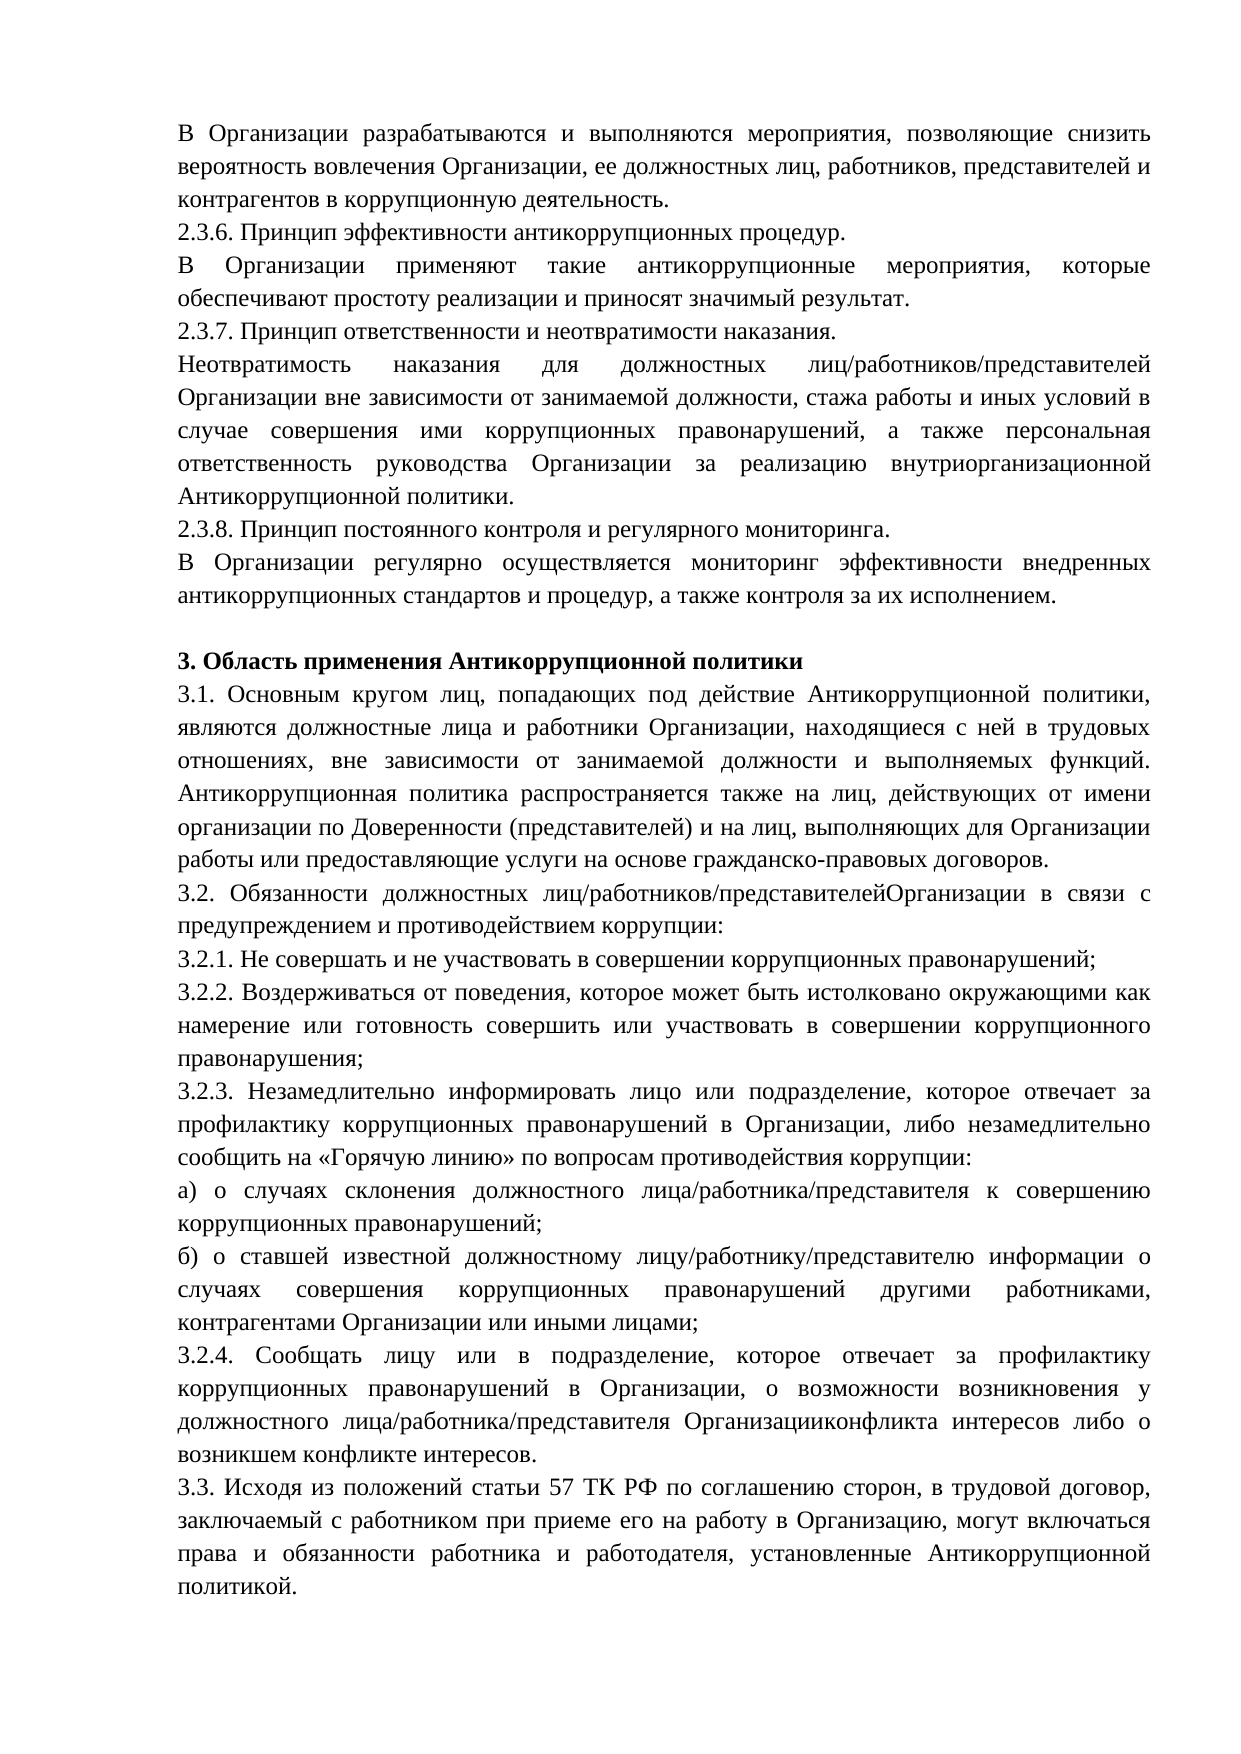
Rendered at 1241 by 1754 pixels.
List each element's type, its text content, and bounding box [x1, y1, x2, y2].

text а) о случаях склонения должностного лица/работника/представителя к совершению коррупционных правонарушений; [177, 1175, 1152, 1237]
text 2.3.6. Принцип эффективности антикоррупционных процедур. [177, 217, 1152, 246]
text 3.2.1. Не совершать и не участвовать в совершении коррупционных правонарушений; [177, 944, 1152, 972]
text 3.2.4. Сообщать лицу или в подразделение, которое отвечает за профилактику коррупционных правонарушений в Организации, о возможности возникновения у должностного лица/работника/представителя Организацииконфликта интересов либо о возникшем конфликте интересов. [177, 1340, 1152, 1468]
text 3. Область применения Антикоррупционной политики [177, 646, 1152, 675]
text 3.2. Обязанности должностных лиц/работников/представителейОрганизации в связи с предупреждением и противодействием коррупции: [177, 878, 1152, 939]
text 3.2.2. Воздерживаться от поведения, которое может быть истолковано окружающими как намерение или готовность совершить или участвовать в совершении коррупционного правонарушения; [177, 977, 1152, 1071]
text 2.3.8. Принцип постоянного контроля и регулярного мониторинга. [177, 514, 1152, 543]
text Неотвратимость наказания для должностных лиц/работников/представителей Организации вне зависимости от занимаемой должности, стажа работы и иных условий в случае совершения ими коррупционных правонарушений, а также персональная ответственность руководства Организации за реализацию внутриорганизационной Антикоррупционной политики. [177, 349, 1152, 510]
text В Организации регулярно осуществляется мониторинг эффективности внедренных антикоррупционных стандартов и процедур, а также контроля за их исполнением. [177, 547, 1152, 609]
text В Организации применяют такие антикоррупционные мероприятия, которые обеспечивают простоту реализации и приносят значимый результат. [177, 250, 1152, 312]
text 3.1. Основным кругом лиц, попадающих под действие Антикоррупционной политики, являются должностные лица и работники Организации, находящиеся с ней в трудовых отношениях, вне зависимости от занимаемой должности и выполняемых функций. Антикоррупционная политика распространяется также на лиц, действующих от имени организации по Доверенности (представителей) и на лиц, выполняющих для Организации работы или предоставляющие услуги на основе гражданско-правовых договоров. [177, 679, 1152, 873]
text 3.2.3. Незамедлительно информировать лицо или подразделение, которое отвечает за профилактику коррупционных правонарушений в Организации, либо незамедлительно сообщить на «Горячую линию» по вопросам противодействия коррупции: [177, 1076, 1152, 1171]
text В Организации разрабатываются и выполняются мероприятия, позволяющие снизить вероятность вовлечения Организации, ее должностных лиц, работников, представителей и контрагентов в коррупционную деятельность. [177, 118, 1152, 213]
text б) о ставшей известной должностному лицу/работнику/представителю информации о случаях совершения коррупционных правонарушений другими работниками, контрагентами Организации или иными лицами; [177, 1241, 1152, 1336]
text 2.3.7. Принцип ответственности и неотвратимости наказания. [177, 316, 1152, 345]
text 3.3. Исходя из положений статьи 57 ТК РФ по соглашению сторон, в трудовой договор, заключаемый с работником при приеме его на работу в Организацию, могут включаться права и обязанности работника и работодателя, установленные Антикоррупционной политикой. [177, 1472, 1152, 1600]
